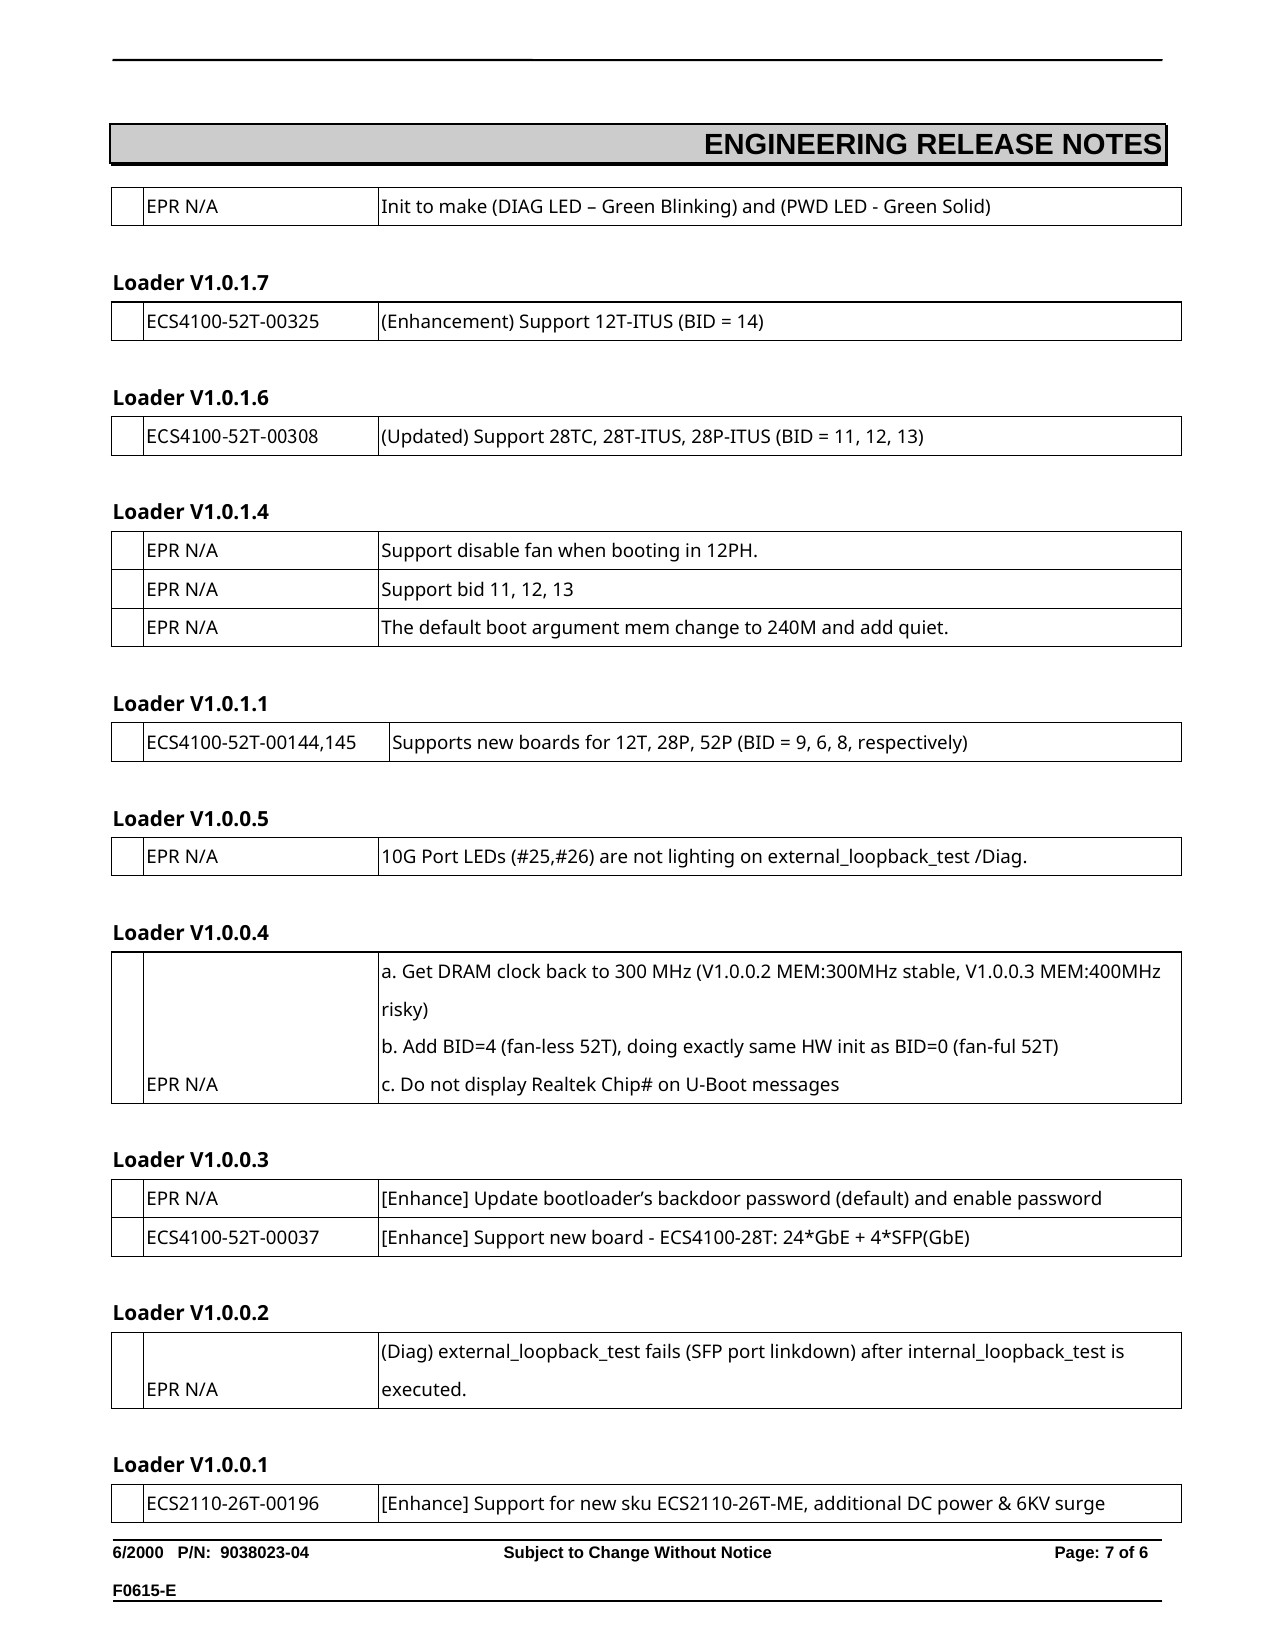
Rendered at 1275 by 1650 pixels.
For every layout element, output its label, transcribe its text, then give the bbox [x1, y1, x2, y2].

table_cell [112, 609, 143, 646]
table_header [112, 723, 143, 761]
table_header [379, 1485, 1181, 1522]
table_header [112, 838, 143, 875]
table_cell The default boot argument mem change to 240M and add quiet. [379, 609, 1181, 646]
text Loader V1.0.1.6 [112, 378, 1162, 416]
table_header Support disable fan when booting in 12PH. [379, 532, 1181, 569]
text Loader V1.0.1.7 [112, 264, 1162, 301]
table_cell EPR N/A [144, 609, 378, 646]
table_cell [112, 188, 143, 225]
table_header 10G Port LEDs (#25,#26) are not lighting on external_loopback_test /Diag. [379, 838, 1181, 875]
table_header EPR N/A [144, 1333, 378, 1408]
table_header EPR N/A [144, 838, 378, 875]
table_header ECS4100-52T-00144,145 [144, 723, 389, 761]
table_cell [Enhance] Support new board - ECS4100-28T: 24*GbE + 4*SFP(GbE) [379, 1218, 1181, 1256]
text Loader V1.0.0.5 [112, 799, 1162, 837]
table_header (Diag) external_loopback_test fails (SFP port linkdown) after internal_loopback_test is executed. [379, 1333, 1181, 1408]
table_header [112, 1485, 143, 1522]
table_cell EPR N/A [144, 188, 378, 225]
table_header [112, 303, 143, 340]
text Loader V1.0.1.4 [112, 493, 1162, 531]
text Loader V1.0.0.2 [112, 1294, 1162, 1332]
table_header [112, 417, 143, 454]
table_header (Updated) Support 28TC, 28T-ITUS, 28P-ITUS (BID = 11, 12, 13) [379, 417, 1181, 454]
table_header [112, 953, 143, 1102]
table_header [112, 1180, 143, 1217]
table_header Supports new boards for 12T, 28P, 52P (BID = 9, 6, 8, respectively) [390, 723, 1181, 761]
table_header EPR N/A [144, 953, 378, 1102]
table_cell EPR N/A [144, 570, 378, 608]
table_header EPR N/A [144, 532, 378, 569]
table_cell Support bid 11, 12, 13 [379, 570, 1181, 608]
table_cell Init to make (DIAG LED – Green Blinking) and (PWD LED - Green Solid) [379, 188, 1181, 225]
table_header ECS4100-52T-00308 [144, 417, 378, 454]
table_cell [112, 570, 143, 608]
table_header ECS4100-52T-00325 [144, 303, 378, 340]
text Loader V1.0.0.1 [112, 1446, 1162, 1484]
table_cell ECS4100-52T-00037 [144, 1218, 378, 1256]
table_cell [112, 1218, 143, 1256]
text Loader V1.0.1.1 [112, 685, 1162, 722]
table_header (Enhancement) Support 12T-ITUS (BID = 14) [379, 303, 1181, 340]
table_header EPR N/A [144, 1180, 378, 1217]
table_header [112, 532, 143, 569]
text Loader V1.0.0.3 [112, 1141, 1162, 1178]
table_header [112, 1333, 143, 1408]
text Loader V1.0.0.4 [112, 914, 1162, 951]
table_header a. Get DRAM clock back to 300 MHz (V1.0.0.2 MEM:300MHz stable, V1.0.0.3 MEM:400MHz risky) b. Add BID=4 (fan-less 52T), doing exactly same HW init as BID=0 (fan-ful 52T) c. Do not display Realtek Chip# on U-Boot messages [379, 953, 1181, 1102]
table_header [Enhance] Update bootloader’s backdoor password (default) and enable password [379, 1180, 1181, 1217]
table_header ECS2110-26T-00196 [144, 1485, 378, 1522]
